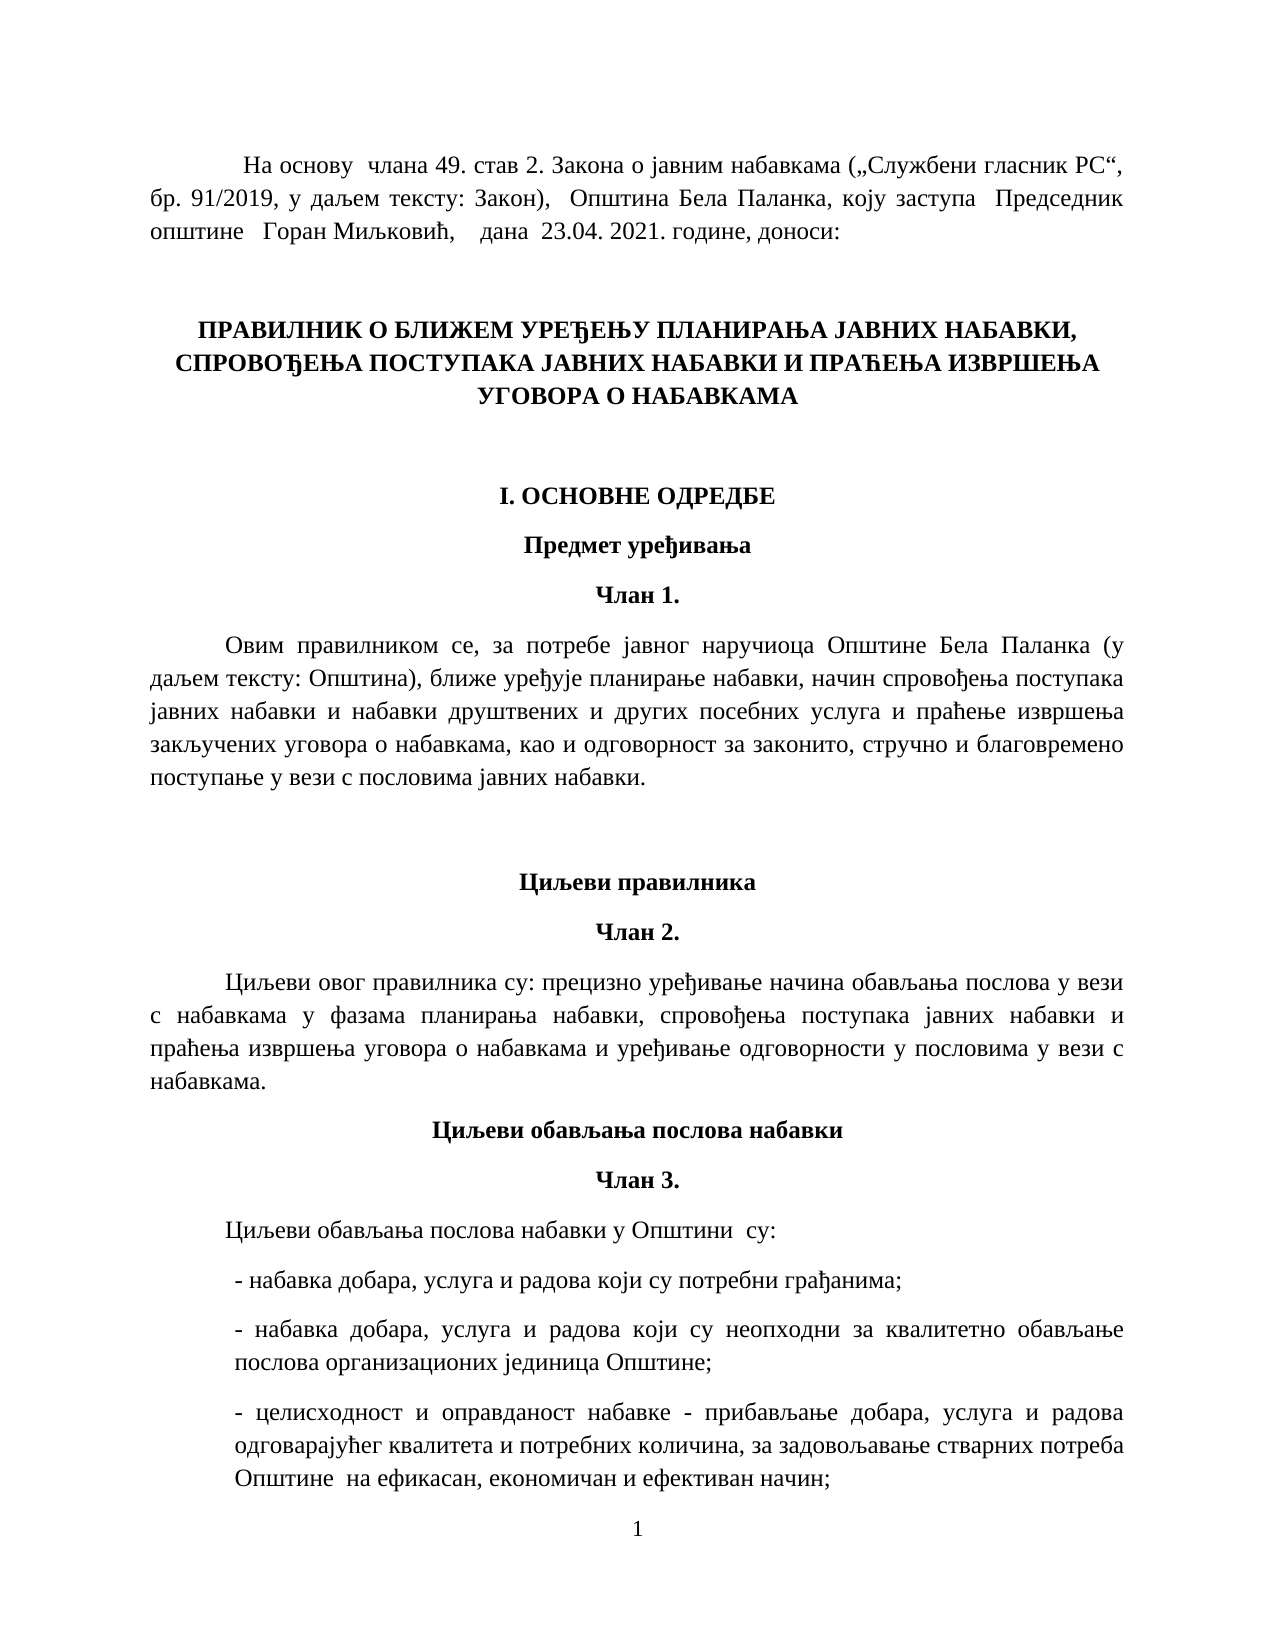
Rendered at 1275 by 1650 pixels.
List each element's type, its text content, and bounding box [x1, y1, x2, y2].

text ПРАВИЛНИК О БЛИЖЕМ УРЕЂЕЊУ ПЛАНИРАЊА ЈАВНИХ НАБАВКИ, СПРОВОЂЕЊА ПОСТУПАКА ЈАВНИХ НАБАВКИ И ПРАЋЕЊА ИЗВРШЕЊА УГОВОРА О НАБАВКАМА [150, 315, 1125, 410]
text Циљеви правилника [150, 867, 1125, 896]
text Члан 2. [150, 917, 1125, 946]
text - набавка добара, услуга и радова који су потребни грађанима; [234, 1265, 1125, 1293]
text Предмет уређивања [150, 531, 1125, 559]
text На основу члана 49. став 2. Закона о јавним набавкама („Службени гласник РС“, бр. 91/2019, у даљем тексту: Закон), Општина Бела Паланка, коју заступа Председник општине Горан Миљковић, дана 23.04. 2021. године, доноси: [150, 150, 1125, 245]
text Овим правилником се, за потребе јавног наручиоца Општине Бела Паланка (у даљем тексту: Општина), ближе уређује планирање набавки, начин спровођења поступака јавних набавки и набавки друштвених и других посебних услуга и праћење извршења закључених уговора о набавкама, као и одговорност за законито, стручно и благовремено поступање у вези с пословима јавних набавки. [150, 630, 1125, 791]
text I. ОСНОВНЕ ОДРЕДБЕ [150, 481, 1125, 509]
text Члан 3. [150, 1165, 1125, 1194]
text - целисходност и оправданост набавке - прибављање добара, услуга и радова одговарајућег квалитета и потребних количина, за задовољавање стварних потреба Општине на ефикасан, економичан и ефективан начин; [234, 1397, 1125, 1492]
text Члан 1. [150, 580, 1125, 609]
text Циљеви обављања послова набавки [150, 1116, 1125, 1144]
text Циљеви обављања послова набавки у Општини су: [150, 1215, 1125, 1244]
text - набавка добара, услуга и радова који су неопходни за квалитетно обављање послова организационих јединица Општине; [234, 1314, 1125, 1376]
text Циљеви овог правилника су: прецизно уређивање начина обављања послова у вези с набавкама у фазама планирања набавки, спровођења поступака јавних набавки и праћења извршења уговора о набавкама и уређивање одговорности у пословима у вези с набавкама. [150, 967, 1125, 1095]
